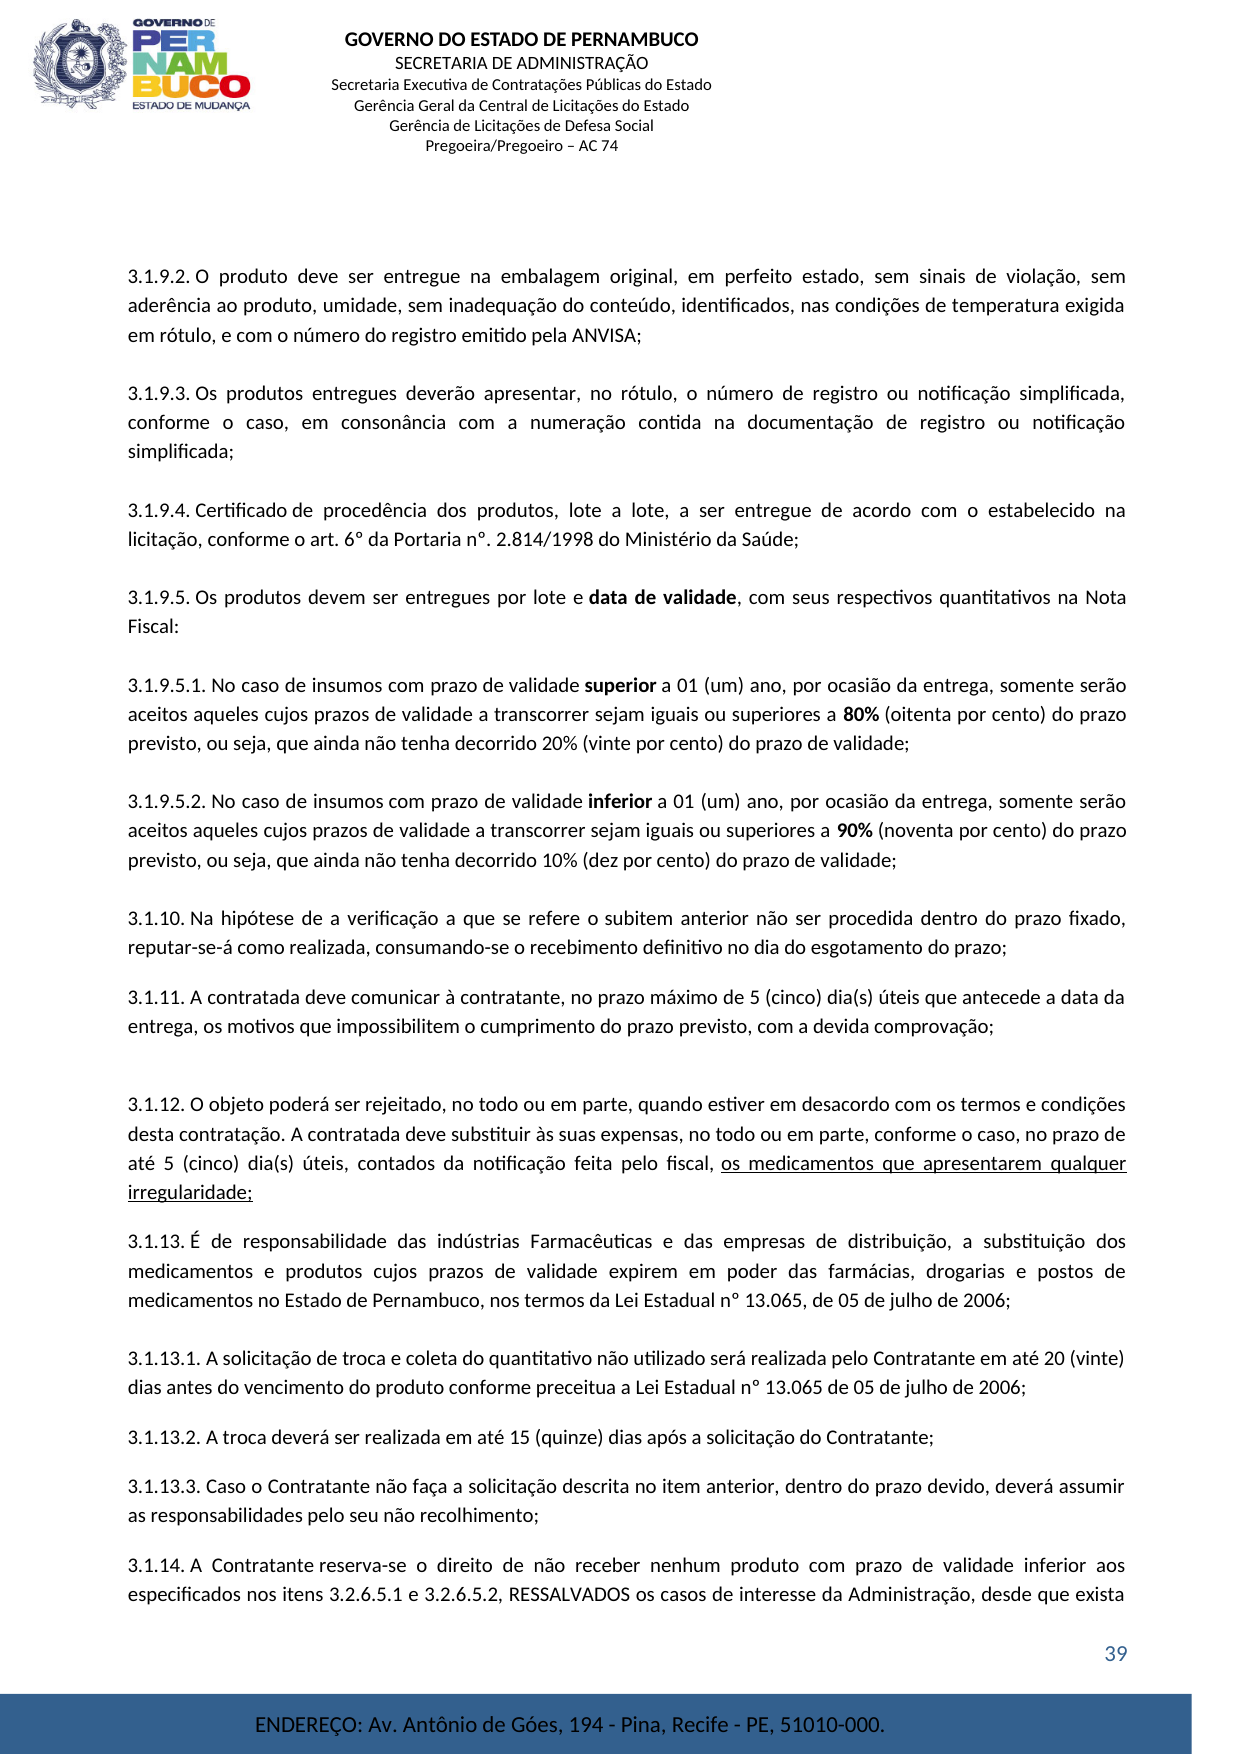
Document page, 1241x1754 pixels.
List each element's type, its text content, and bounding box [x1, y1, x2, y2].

text 3.1.13. É de responsabilidade das indústrias Farmacêuticas e das empresas de distribuição, a substituição dos medicamentos e produtos cujos prazos de validade expirem em poder das farmácias, drogarias e postos de medicamentos no Estado de Pernambuco, nos termos da Lei Estadual nº 13.065, de 05 de julho de 2006; [127, 1229, 1127, 1312]
picture [23, 10, 259, 116]
text 3.1.9.3. Os produtos entregues deverão apresentar, no rótulo, o número de registro ou notificação simplificada, conforme o caso, em consonância com a numeração contida na documentação de registro ou notificação simplificada; [127, 380, 1127, 464]
text 3.1.12. O objeto poderá ser rejeitado, no todo ou em parte, quando estiver em desacordo com os termos e condições desta contratação. A contratada deve substituir às suas expensas, no todo ou em parte, conforme o caso, no prazo de até 5 (cinco) dia(s) úteis, contados da notificação feita pelo fiscal, os medicamentos que apresentarem qualquer irregularidade; [127, 1092, 1127, 1204]
text 3.1.9.5. Os produtos devem ser entregues por lote e data de validade, com seus respectivos quantitativos na Nota Fiscal: [127, 584, 1127, 639]
text 3.1.9.5.1. No caso de insumos com prazo de validade superior a 01 (um) ano, por ocasião da entrega, somente serão aceitos aqueles cujos prazos de validade a transcorrer sejam iguais ou superiores a 80% (oitenta por cento) do prazo previsto, ou seja, que ainda não tenha decorrido 20% (vinte por cento) do prazo de validade; [127, 672, 1127, 756]
text 3.1.9.5.2. No caso de insumos com prazo de validade inferior a 01 (um) ano, por ocasião da entrega, somente serão aceitos aqueles cujos prazos de validade a transcorrer sejam iguais ou superiores a 90% (noventa por cento) do prazo previsto, ou seja, que ainda não tenha decorrido 10% (dez por cento) do prazo de validade; [127, 788, 1127, 872]
text 3.1.10. Na hipótese de a verificação a que se refere o subitem anterior não ser procedida dentro do prazo fixado, reputar-se-á como realizada, consumando-se o recebimento definitivo no dia do esgotamento do prazo; [127, 905, 1127, 960]
text 3.1.9.4. Certificado de procedência dos produtos, lote a lote, a ser entregue de acordo com o estabelecido na licitação, conforme o art. 6º da Portaria nº. 2.814/1998 do Ministério da Saúde; [127, 497, 1127, 551]
text 3.1.13.2. A troca deverá ser realizada em até 15 (quinze) dias após a solicitação do Contratante; [127, 1424, 1127, 1449]
text 3.1.9.2. O produto deve ser entregue na embalagem original, em perfeito estado, sem sinais de violação, sem aderência ao produto, umidade, sem inadequação do conteúdo, identificados, nas condições de temperatura exigida em rótulo, e com o número do registro emitido pela ANVISA; [127, 263, 1127, 347]
text 3.1.13.3. Caso o Contratante não faça a solicitação descrita no item anterior, dentro do prazo devido, deverá assumir as responsabilidades pelo seu não recolhimento; [127, 1473, 1127, 1528]
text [127, 1552, 1127, 1607]
text 3.1.11. A contratada deve comunicar à contratante, no prazo máximo de 5 (cinco) dia(s) úteis que antecede a data da entrega, os motivos que impossibilitem o cumprimento do prazo previsto, com a devida comprovação; [127, 984, 1127, 1038]
text 3.1.13.1. A solicitação de troca e coleta do quantitativo não utilizado será realizada pelo Contratante em até 20 (vinte) dias antes do vencimento do produto conforme preceitua a Lei Estadual nº 13.065 de 05 de julho de 2006; [127, 1345, 1127, 1400]
